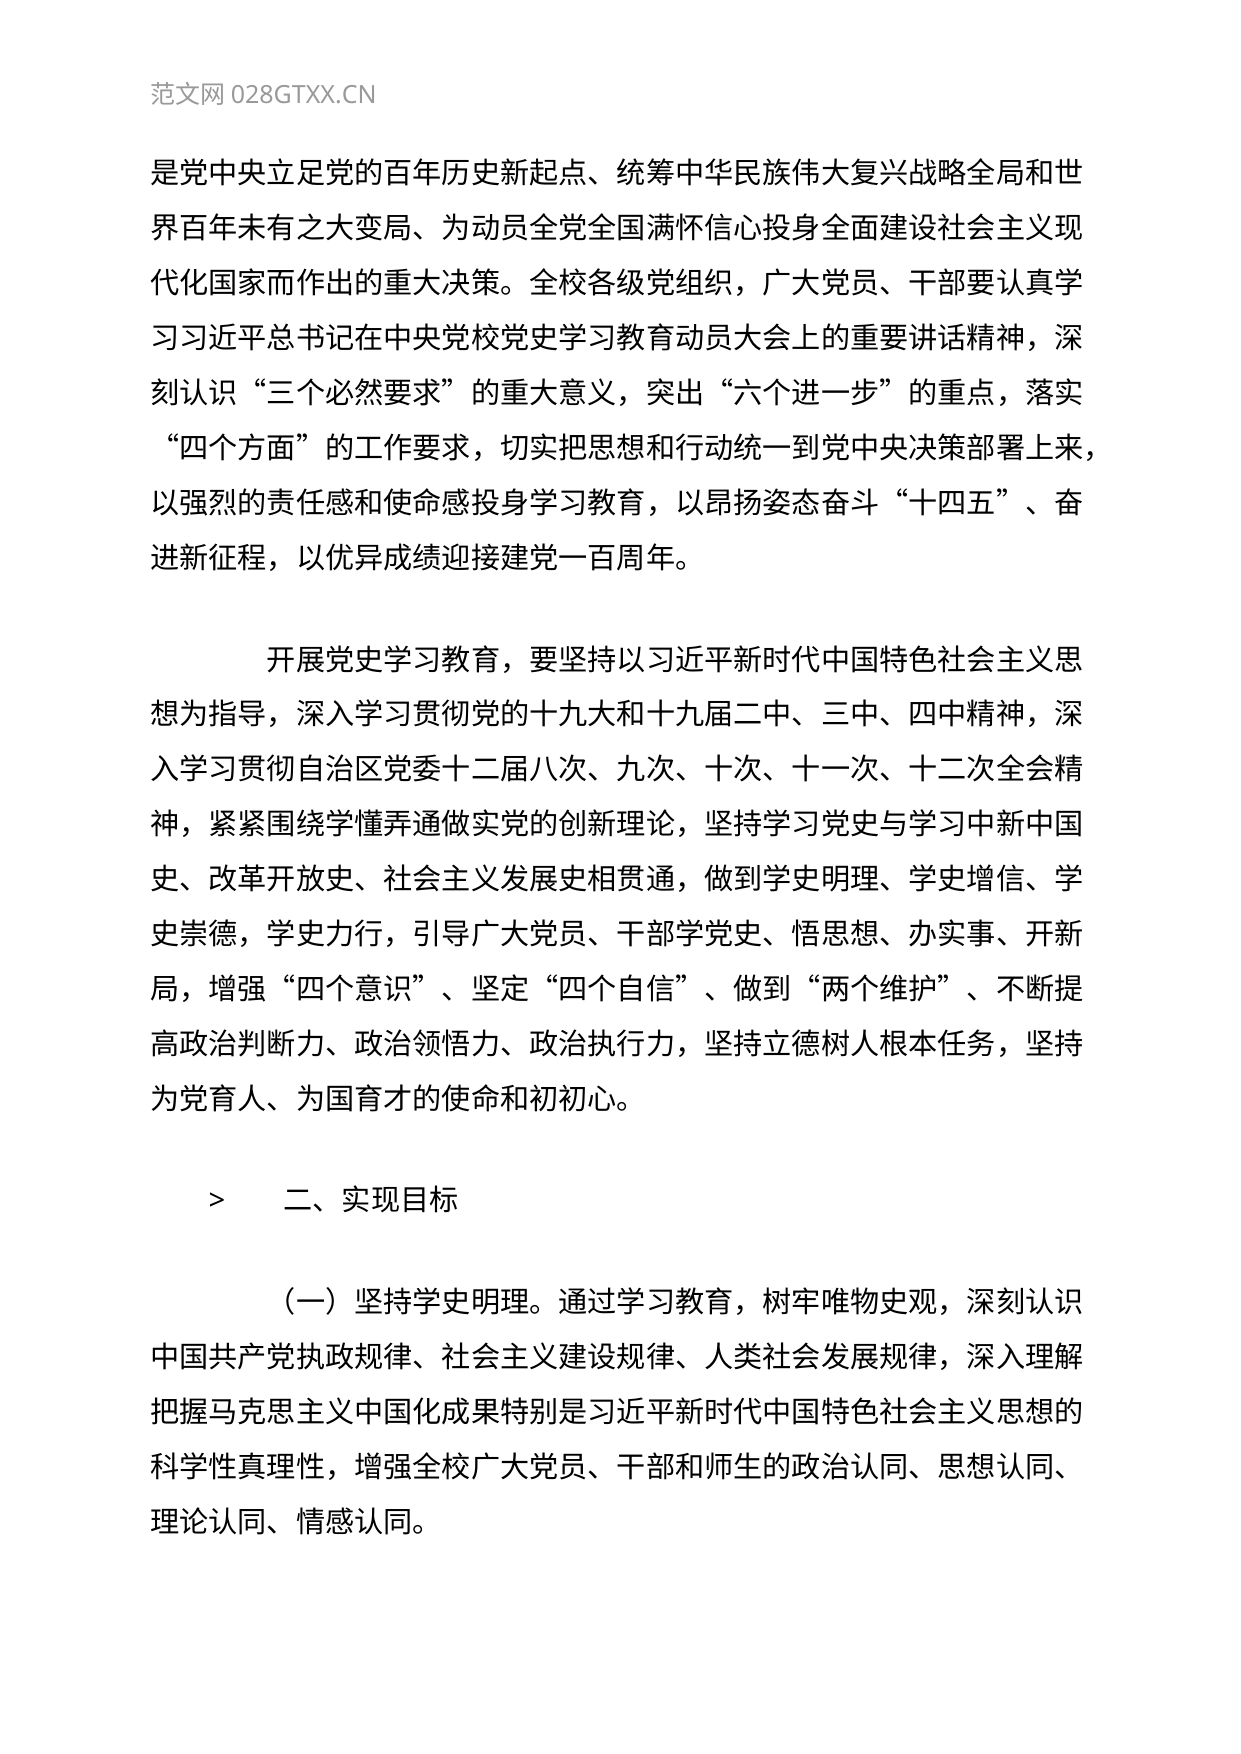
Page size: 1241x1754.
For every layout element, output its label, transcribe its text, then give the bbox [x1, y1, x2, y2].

text > 二、实现目标 [150, 1177, 1090, 1219]
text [150, 150, 1090, 577]
text （一）坚持学史明理。通过学习教育，树牢唯物史观，深刻认识中国共产党执政规律、社会主义建设规律、人类社会发展规律，深入理解把握马克思主义中国化成果特别是习近平新时代中国特色社会主义思想的科学性真理性，增强全校广大党员、干部和师生的政治认同、思想认同、理论认同、情感认同。 [150, 1279, 1090, 1541]
text 开展党史学习教育，要坚持以习近平新时代中国特色社会主义思想为指导，深入学习贯彻党的十九大和十九届二中、三中、四中精神，深入学习贯彻自治区党委十二届八次、九次、十次、十一次、十二次全会精神，紧紧围绕学懂弄通做实党的创新理论，坚持学习党史与学习中新中国史、改革开放史、社会主义发展史相贯通，做到学史明理、学史增信、学史崇德，学史力行，引导广大党员、干部学党史、悟思想、办实事、开新局，增强“四个意识”、坚定“四个自信”、做到“两个维护”、不断提高政治判断力、政治领悟力、政治执行力，坚持立德树人根本任务，坚持为党育人、为国育才的使命和初初心。 [150, 636, 1090, 1117]
